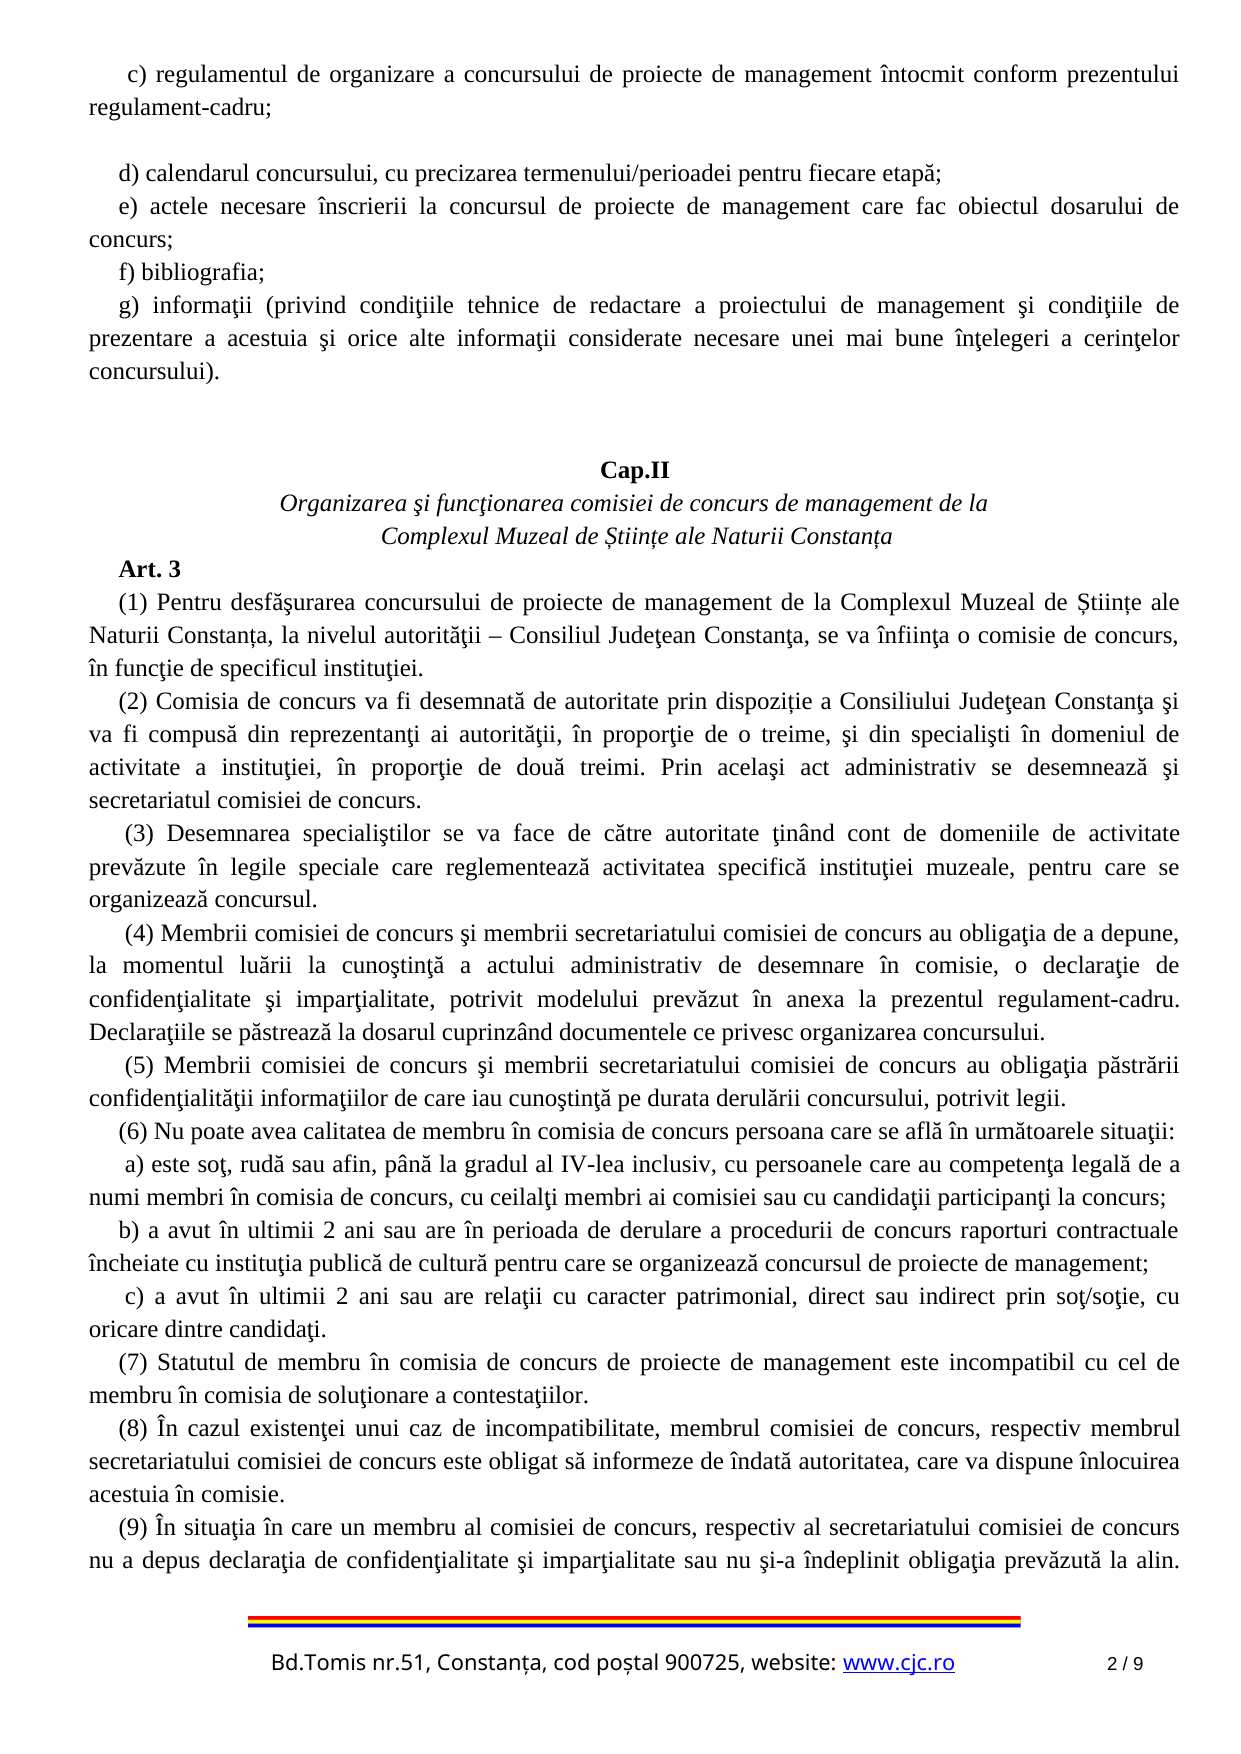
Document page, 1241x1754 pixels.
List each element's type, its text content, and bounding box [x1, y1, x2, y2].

text (1) Pentru desfăşurarea concursului de proiecte de management de la Complexul Muzeal de Științe ale Naturii Constanța, la nivelul autorităţii – Consiliul Judeţean Constanţa, se va înfiinţa o comisie de concurs, în funcţie de specificul instituţiei. [89, 587, 1181, 682]
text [89, 1512, 1181, 1574]
text b) a avut în ultimii 2 ani sau are în perioada de derulare a procedurii de concurs raporturi contractuale încheiate cu instituţia publică de cultură pentru care se organizează concursul de proiecte de management; [89, 1215, 1181, 1277]
text (8) În cazul existenţei unui caz de incompatibilitate, membrul comisiei de concurs, respectiv membrul secretariatului comisiei de concurs este obligat să informeze de îndată autoritatea, care va dispune înlocuirea acestuia în comisie. [89, 1413, 1181, 1508]
text Art. 3 [89, 554, 1181, 583]
text (5) Membrii comisiei de concurs şi membrii secretariatului comisiei de concurs au obligaţia păstrării confidenţialităţii informaţiilor de care iau cunoştinţă pe durata derulării concursului, potrivit legii. [89, 1050, 1181, 1111]
text (3) Desemnarea specialiştilor se va face de către autoritate ţinând cont de domeniile de activitate prevăzute în legile speciale care reglementează activitatea specifică instituţiei muzeale, pentru care se organizează concursul. [89, 818, 1181, 913]
text g) informaţii (privind condiţiile tehnice de redactare a proiectului de management şi condiţiile de prezentare a acestuia şi orice alte informaţii considerate necesare unei mai bune înţelegeri a cerinţelor concursului). [89, 290, 1181, 385]
text c) regulamentul de organizare a concursului de proiecte de management întocmit conform prezentului regulament-cadru; [89, 59, 1181, 121]
text e) actele necesare înscrierii la concursul de proiecte de management care fac obiectul dosarului de concurs; [89, 191, 1181, 253]
text (6) Nu poate avea calitatea de membru în comisia de concurs persoana care se află în următoarele situaţii: [89, 1116, 1181, 1144]
text f) bibliografia; [89, 257, 1181, 286]
text d) calendarul concursului, cu precizarea termenului/perioadei pentru fiecare etapă; [89, 158, 1181, 187]
text Cap.II [89, 455, 1181, 484]
text Organizarea şi funcţionarea comisiei de concurs de management de la [89, 488, 1181, 517]
text a) este soţ, rudă sau afin, până la gradul al IV-lea inclusiv, cu persoanele care au competenţa legală de a numi membri în comisia de concurs, cu ceilalţi membri ai comisiei sau cu candidaţii participanţi la concurs; [89, 1149, 1181, 1211]
text c) a avut în ultimii 2 ani sau are relaţii cu caracter patrimonial, direct sau indirect prin soţ/soţie, cu oricare dintre candidaţi. [89, 1281, 1181, 1343]
text Complexul Muzeal de Științe ale Naturii Constanța [89, 521, 1181, 550]
text (7) Statutul de membru în comisia de concurs de proiecte de management este incompatibil cu cel de membru în comisia de soluţionare a contestaţiilor. [89, 1347, 1181, 1409]
text (4) Membrii comisiei de concurs şi membrii secretariatului comisiei de concurs au obligaţia de a depune, la momentul luării la cunoştinţă a actului administrativ de desemnare în comisie, o declaraţie de confidenţialitate şi imparţialitate, potrivit modelului prevăzut în anexa la prezentul regulament-cadru. Declaraţiile se păstrează la dosarul cuprinzând documentele ce privesc organizarea concursului. [89, 918, 1181, 1045]
text (2) Comisia de concurs va fi desemnată de autoritate prin dispoziție a Consiliului Judeţean Constanţa şi va fi compusă din reprezentanţi ai autorităţii, în proporţie de o treime, şi din specialişti în domeniul de activitate a instituţiei, în proporţie de două treimi. Prin acelaşi act administrativ se desemnează şi secretariatul comisiei de concurs. [89, 686, 1181, 814]
picture [248, 1616, 1022, 1628]
